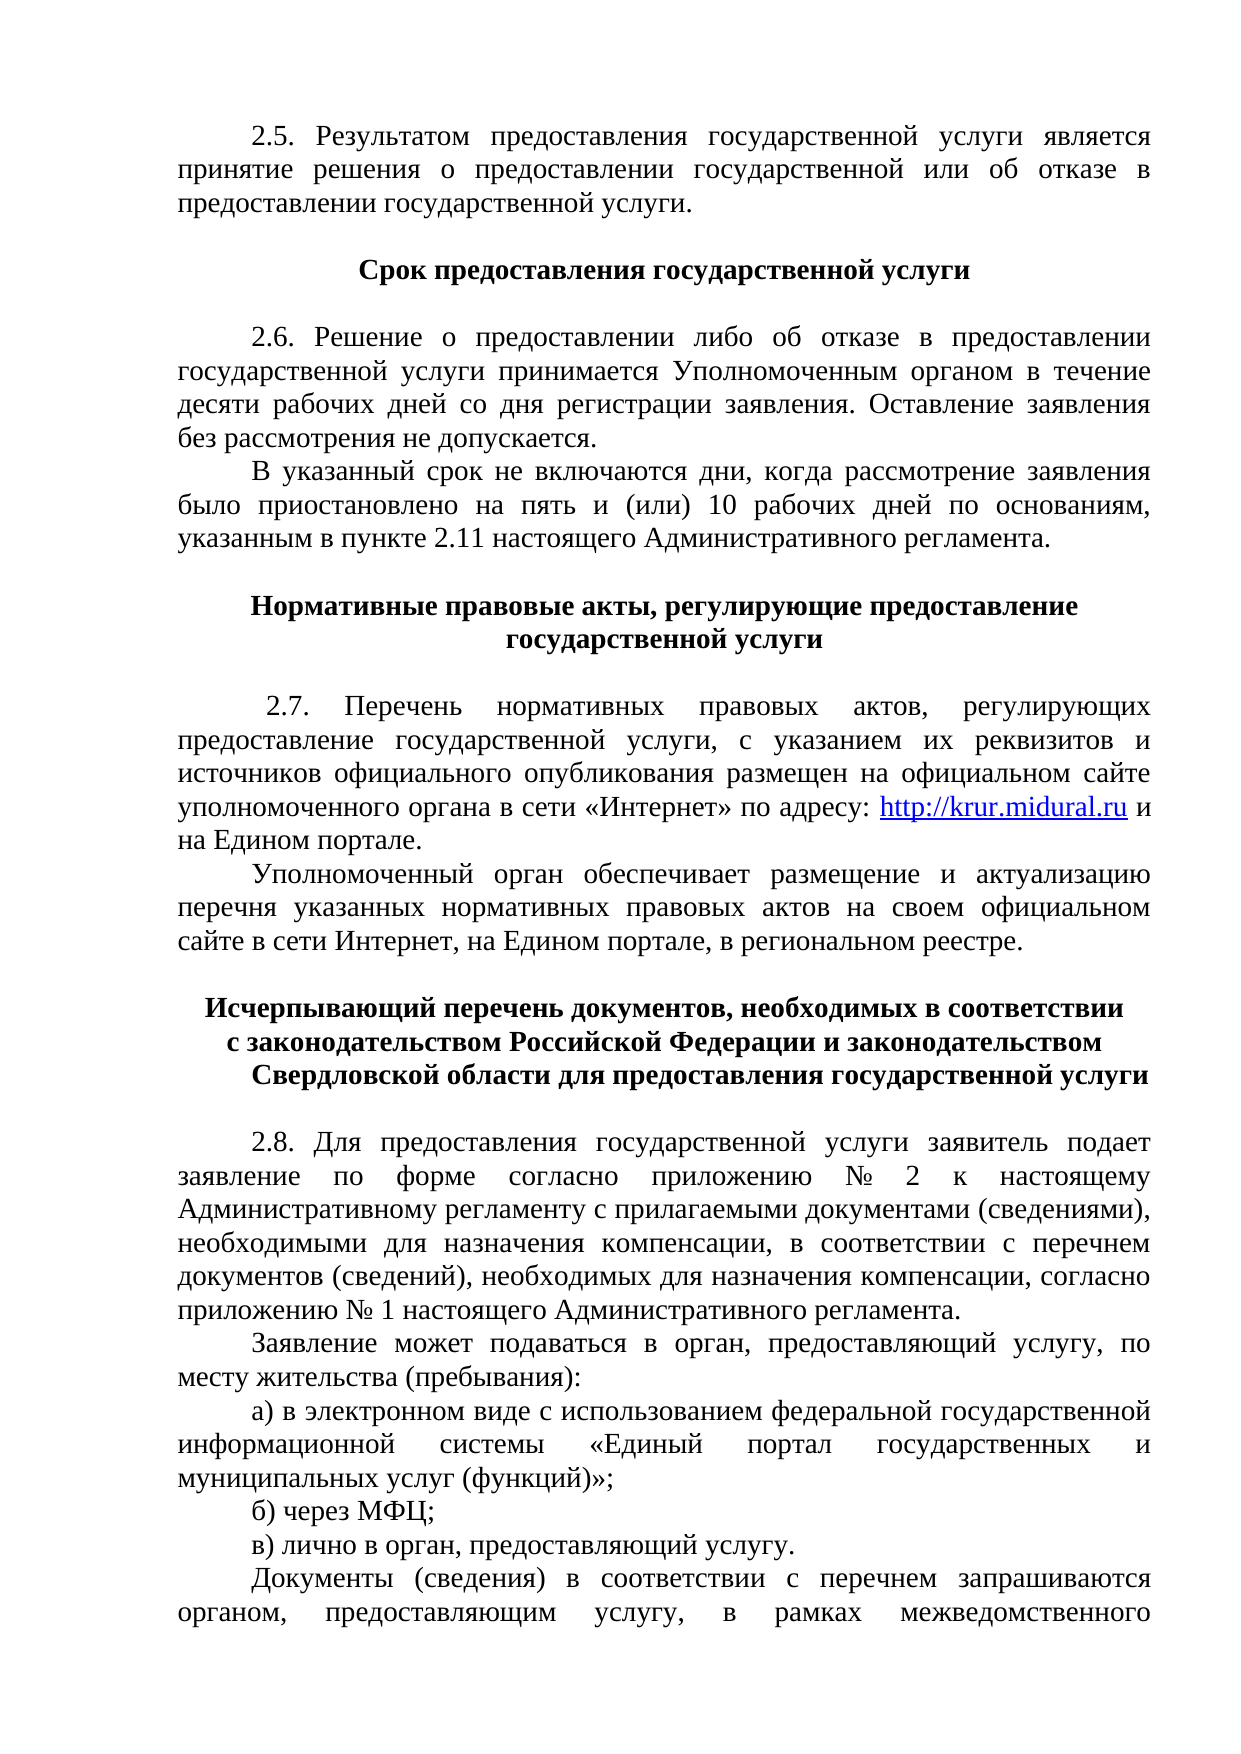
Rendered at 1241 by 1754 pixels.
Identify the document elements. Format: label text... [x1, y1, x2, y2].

text Уполномоченный орган обеспечивает размещение и актуализацию перечня указанных нормативных правовых актов на своем официальном сайте в сети Интернет, на Едином портале, в региональном реестре. [177, 856, 1152, 957]
text Исчерпывающий перечень документов, необходимых в соответствии [177, 990, 1152, 1024]
text 2.6. Решение о предоставлении либо об отказе в предоставлении государственной услуги принимается Уполномоченным органом в течение десяти рабочих дней со дня регистрации заявления. Оставление заявления без рассмотрения не допускается. [177, 319, 1152, 453]
text б) через МФЦ; [177, 1493, 1152, 1527]
text Нормативные правовые акты, регулирующие предоставление [177, 588, 1152, 621]
text Заявление может подаваться в орган, предоставляющий услугу, по месту жительства (пребывания): [177, 1326, 1152, 1393]
text 2.5. Результатом предоставления государственной услуги является принятие решения о предоставлении государственной или об отказе в предоставлении государственной услуги. [177, 118, 1152, 219]
text 2.7. Перечень нормативных правовых актов, регулирующих предоставление государственной услуги, с указанием их реквизитов и источников официального опубликования размещен на официальном сайте уполномоченного органа в сети «Интернет» по адресу: http://krur.midural.ru и на Едином портале. [177, 688, 1152, 856]
text в) лично в орган, предоставляющий услугу. [177, 1527, 1152, 1560]
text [177, 1560, 1152, 1627]
text государственной услуги [177, 621, 1152, 655]
text с законодательством Российской Федерации и законодательством [177, 1024, 1152, 1057]
text а) в электронном виде с использованием федеральной государственной информационной системы «Единый портал государственных и муниципальных услуг (функций)»; [177, 1393, 1152, 1493]
text 2.8. Для предоставления государственной услуги заявитель подает заявление по форме согласно приложению № 2 к настоящему Административному регламенту с прилагаемыми документами (сведениями), необходимыми для назначения компенсации, в соответствии с перечнем документов (сведений), необходимых для назначения компенсации, согласно приложению № 1 настоящего Административного регламента. [177, 1124, 1152, 1326]
text В указанный срок не включаются дни, когда рассмотрение заявления было приостановлено на пять и (или) 10 рабочих дней по основаниям, указанным в пункте 2.11 настоящего Административного регламента. [177, 453, 1152, 554]
text Срок предоставления государственной услуги [177, 252, 1152, 286]
text Свердловской области для предоставления государственной услуги [177, 1057, 1152, 1091]
